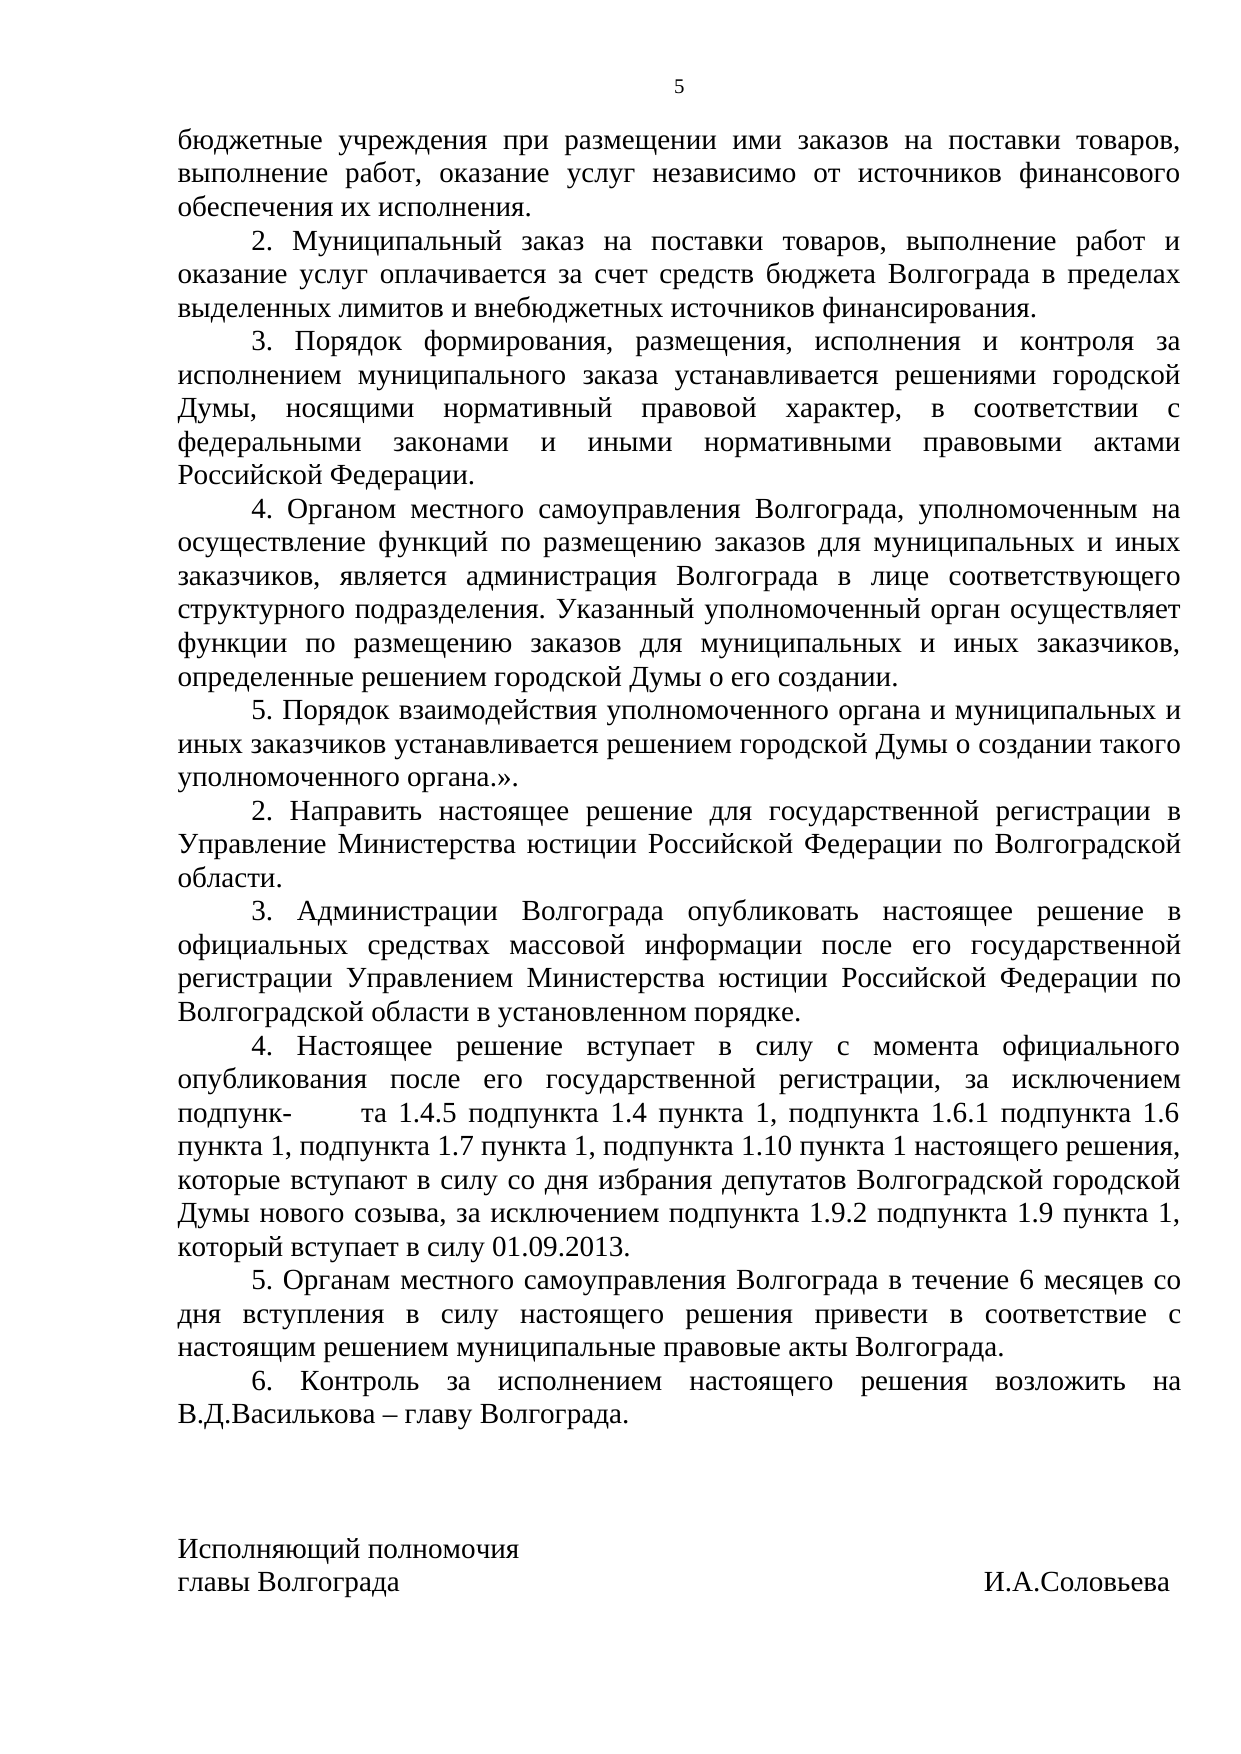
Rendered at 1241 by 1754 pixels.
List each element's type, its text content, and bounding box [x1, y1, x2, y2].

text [177, 122, 1181, 223]
text 4. Органом местного самоуправления Волгограда, уполномоченным на осуществление функций по размещению заказов для муниципальных и иных заказчиков, является администрация Волгограда в лице соответствующего структурного подразделения. Указанный уполномоченный орган осуществляет функции по размещению заказов для муниципальных и иных заказчиков, определенные решением городской Думы о его создании. [177, 491, 1181, 692]
text 5. Органам местного самоуправления Волгограда в течение 6 месяцев со дня вступления в силу настоящего решения привести в соответствие с настоящим решением муниципальные правовые акты Волгограда. [177, 1262, 1182, 1363]
text 4. Настоящее решение вступает в силу с момента официального опубликования после его государственной регистрации, за исключением подпунк- та 1.4.5 подпункта 1.4 пункта 1, подпункта 1.6.1 подпункта 1.6 пункта 1, подпункта 1.7 пункта 1, подпункта 1.10 пункта 1 настоящего решения, которые вступают в силу со дня избрания депутатов Волгоградской городской Думы нового созыва, за исключением подпункта 1.9.2 подпункта 1.9 пункта 1, который вступает в силу 01.09.2013. [177, 1028, 1181, 1262]
text Исполняющий полномочия [177, 1531, 1181, 1564]
text 3. Порядок формирования, размещения, исполнения и контроля за исполнением муниципального заказа устанавливается решениями городской Думы, носящими нормативный правовой характер, в соответствии с федеральными законами и иными нормативными правовыми актами Российской Федерации. [177, 323, 1181, 491]
text 5. Порядок взаимодействия уполномоченного органа и муниципальных и иных заказчиков устанавливается решением городской Думы о создании такого уполномоченного органа.». [177, 692, 1182, 793]
text главы Волгограда И.А.Соловьева [177, 1564, 1181, 1598]
text 2. Муниципальный заказ на поставки товаров, выполнение работ и оказание услуг оплачивается за счет средств бюджета Волгограда в пределах выделенных лимитов и внебюджетных источников финансирования. [177, 223, 1181, 323]
text 6. Контроль за исполнением настоящего решения возложить на В.Д.Василькова – главу Волгограда. [177, 1363, 1182, 1430]
text 2. Направить настоящее решение для государственной регистрации в Управление Министерства юстиции Российской Федерации по Волгоградской области. [177, 793, 1182, 893]
text 3. Администрации Волгограда опубликовать настоящее решение в официальных средствах массовой информации после его государственной регистрации Управлением Министерства юстиции Российской Федерации по Волгоградской области в установленном порядке. [177, 893, 1182, 1028]
